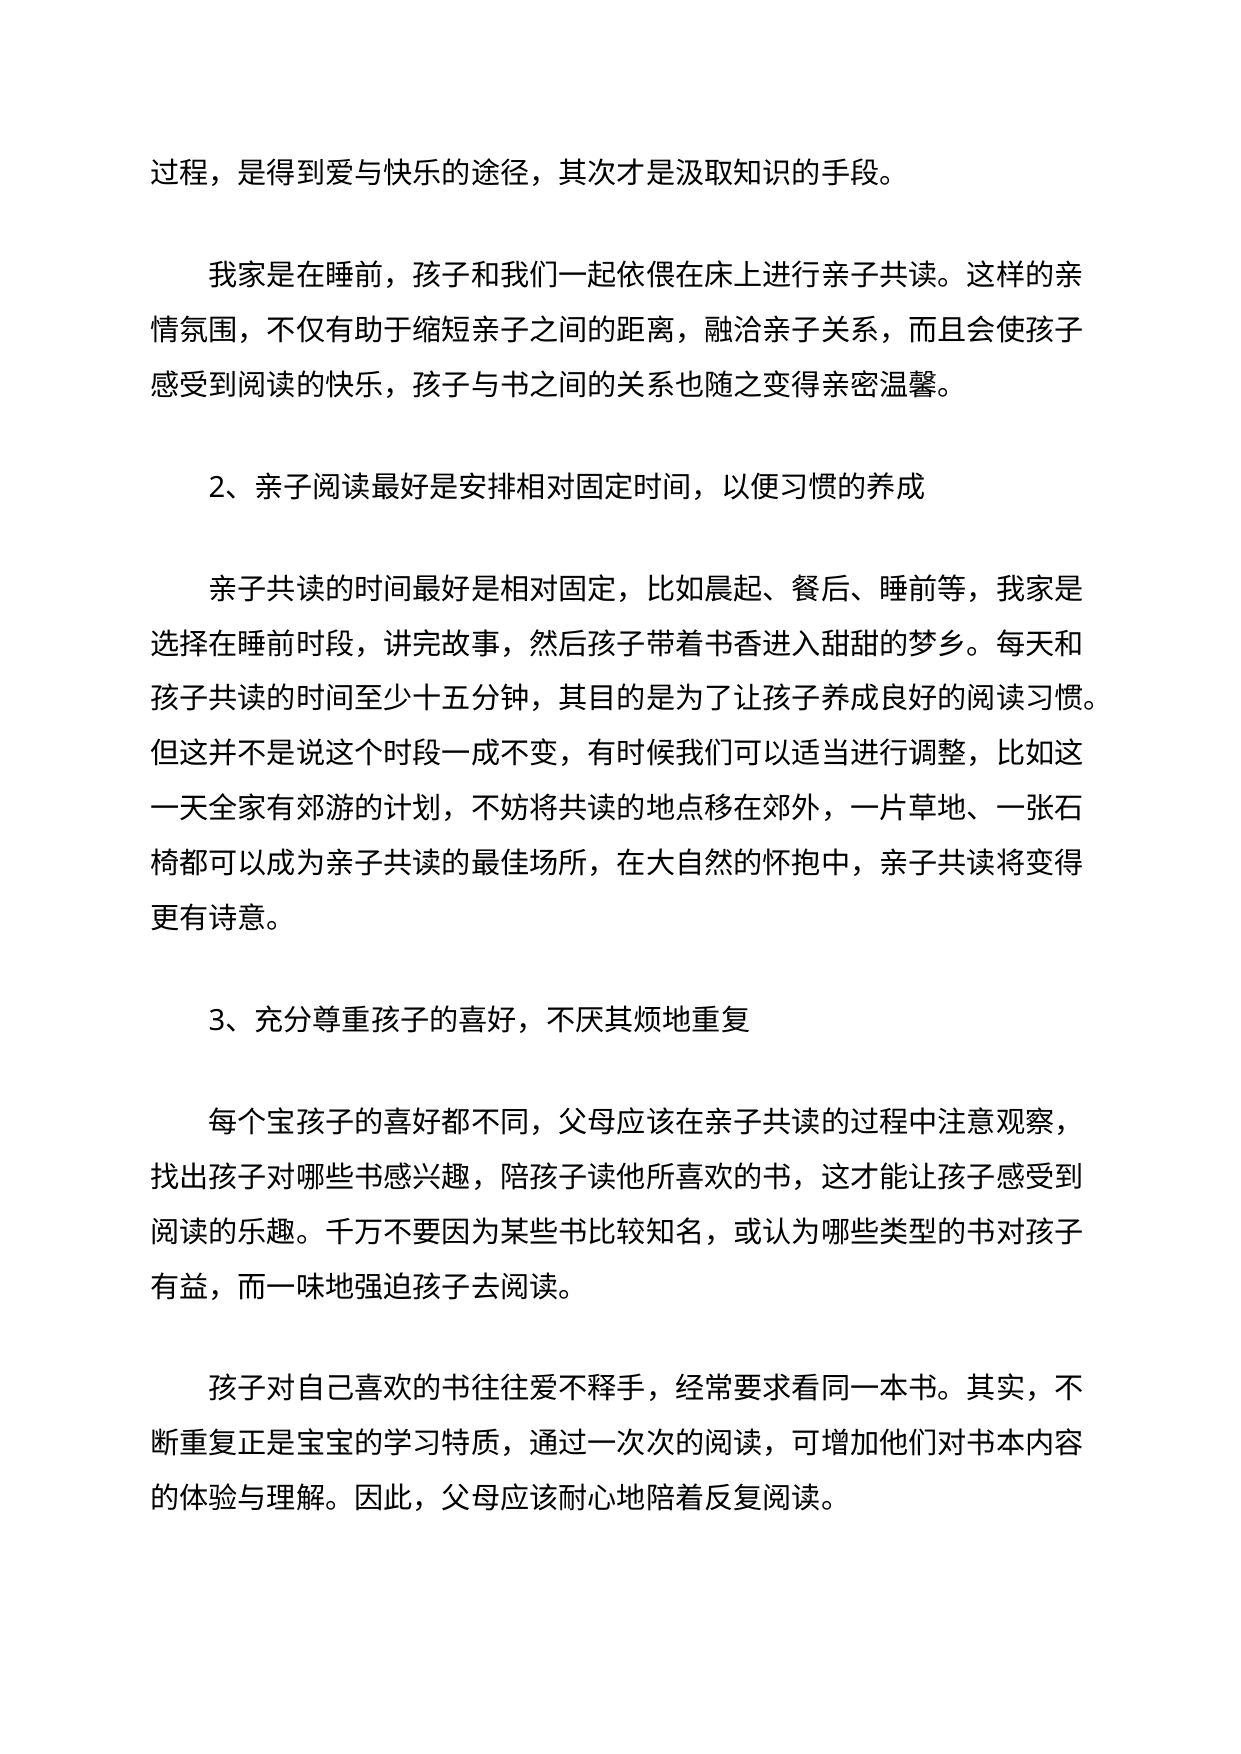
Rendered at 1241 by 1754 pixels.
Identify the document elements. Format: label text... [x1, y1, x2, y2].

text 每个宝孩子的喜好都不同，父母应该在亲子共读的过程中注意观察，找出孩子对哪些书感兴趣，陪孩子读他所喜欢的书，这才能让孩子感受到阅读的乐趣。千万不要因为某些书比较知名，或认为哪些类型的书对孩子有益，而一味地强迫孩子去阅读。 [150, 1098, 1090, 1305]
text 亲子共读的时间最好是相对固定，比如晨起、餐后、睡前等，我家是选择在睡前时段，讲完故事，然后孩子带着书香进入甜甜的梦乡。每天和孩子共读的时间至少十五分钟，其目的是为了让孩子养成良好的阅读习惯。但这并不是说这个时段一成不变，有时候我们可以适当进行调整，比如这一天全家有郊游的计划，不妨将共读的地点移在郊外，一片草地、一张石椅都可以成为亲子共读的最佳场所，在大自然的怀抱中，亲子共读将变得更有诗意。 [150, 565, 1090, 937]
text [150, 150, 1090, 192]
text 孩子对自己喜欢的书往往爱不释手，经常要求看同一本书。其实，不断重复正是宝宝的学习特质，通过一次次的阅读，可增加他们对书本内容的体验与理解。因此，父母应该耐心地陪着反复阅读。 [150, 1365, 1090, 1517]
text 我家是在睡前，孩子和我们一起依偎在床上进行亲子共读。这样的亲情氛围，不仅有助于缩短亲子之间的距离，融洽亲子关系，而且会使孩子感受到阅读的快乐，孩子与书之间的关系也随之变得亲密温馨。 [150, 252, 1090, 404]
text 3、充分尊重孩子的喜好，不厌其烦地重复 [150, 996, 1090, 1039]
text 2、亲子阅读最好是安排相对固定时间，以便习惯的养成 [150, 463, 1090, 506]
